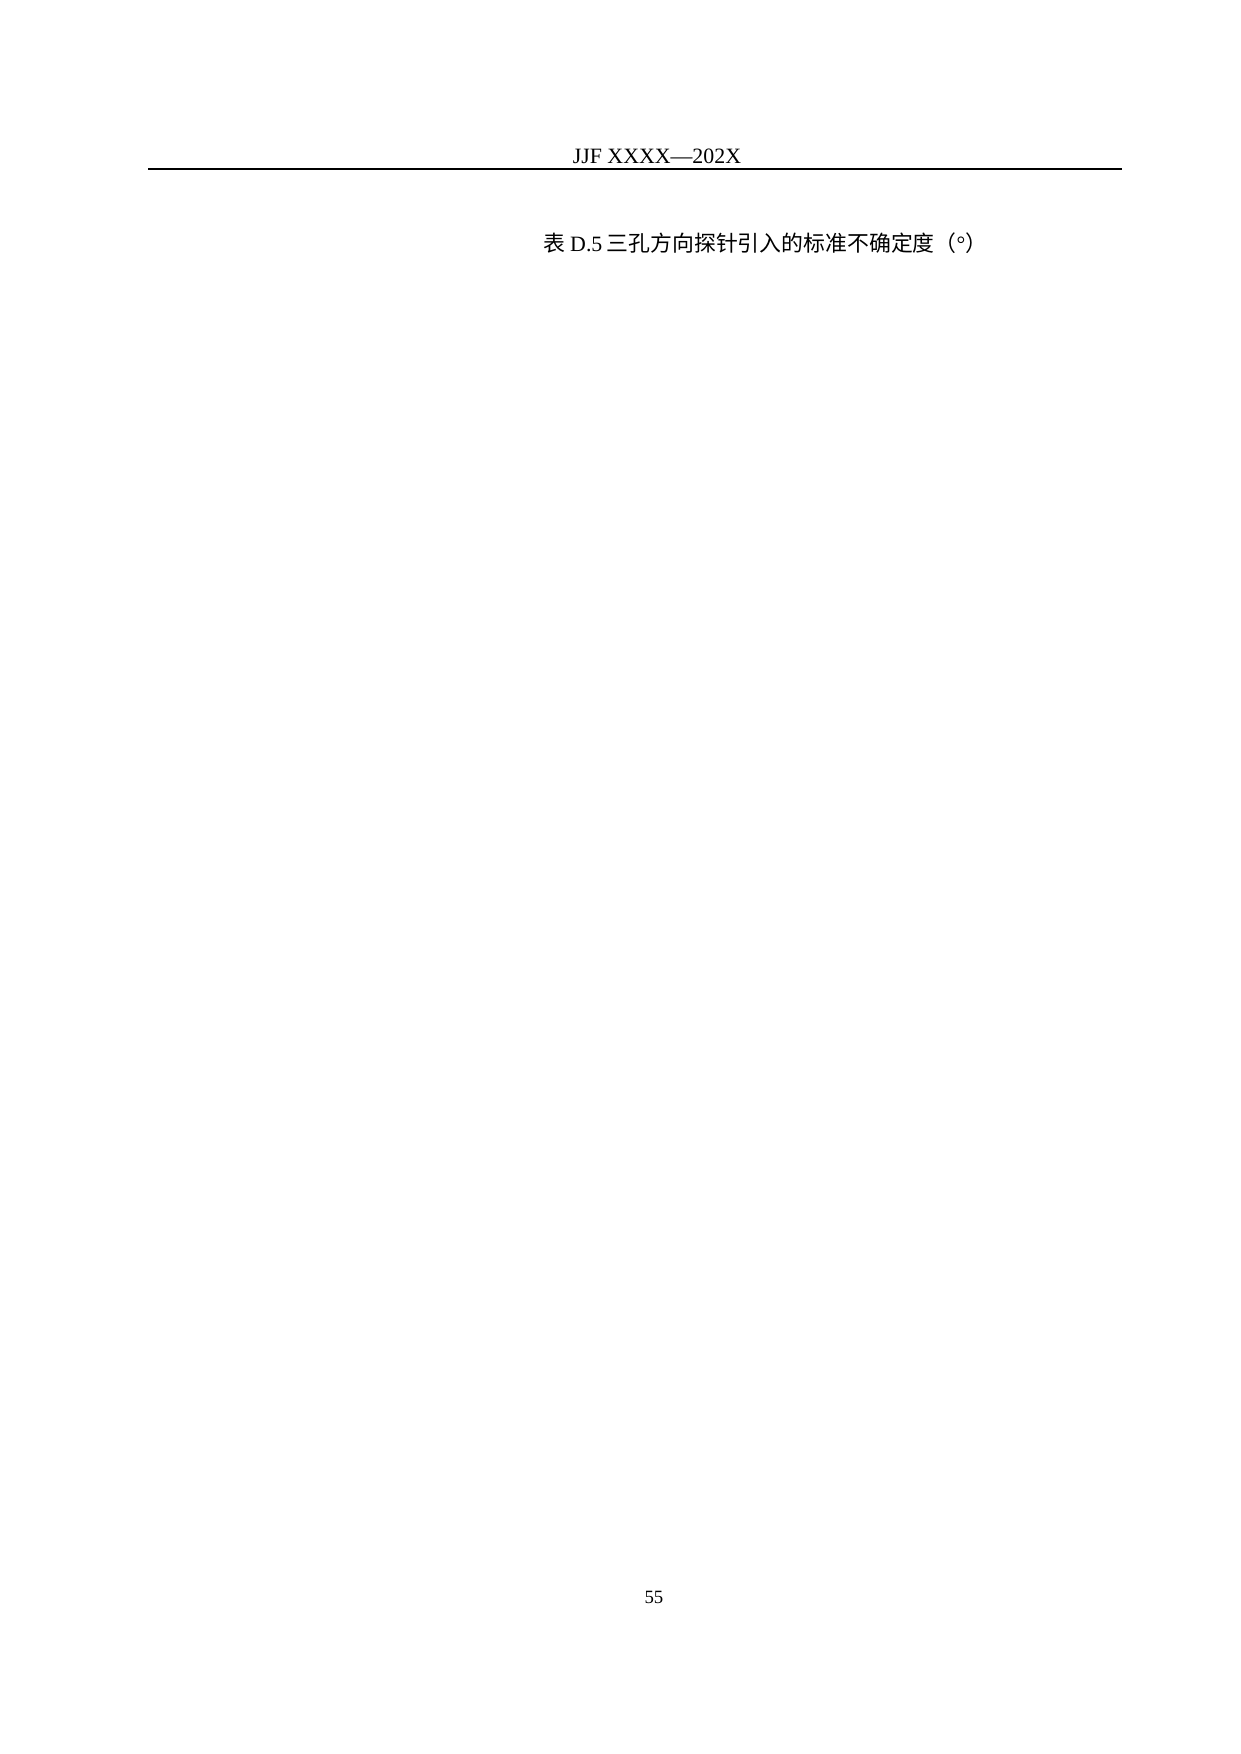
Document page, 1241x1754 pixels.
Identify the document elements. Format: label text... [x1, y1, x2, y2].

text 表D.5三孔方向探针引入的标准不确定度（°） [148, 226, 1122, 258]
